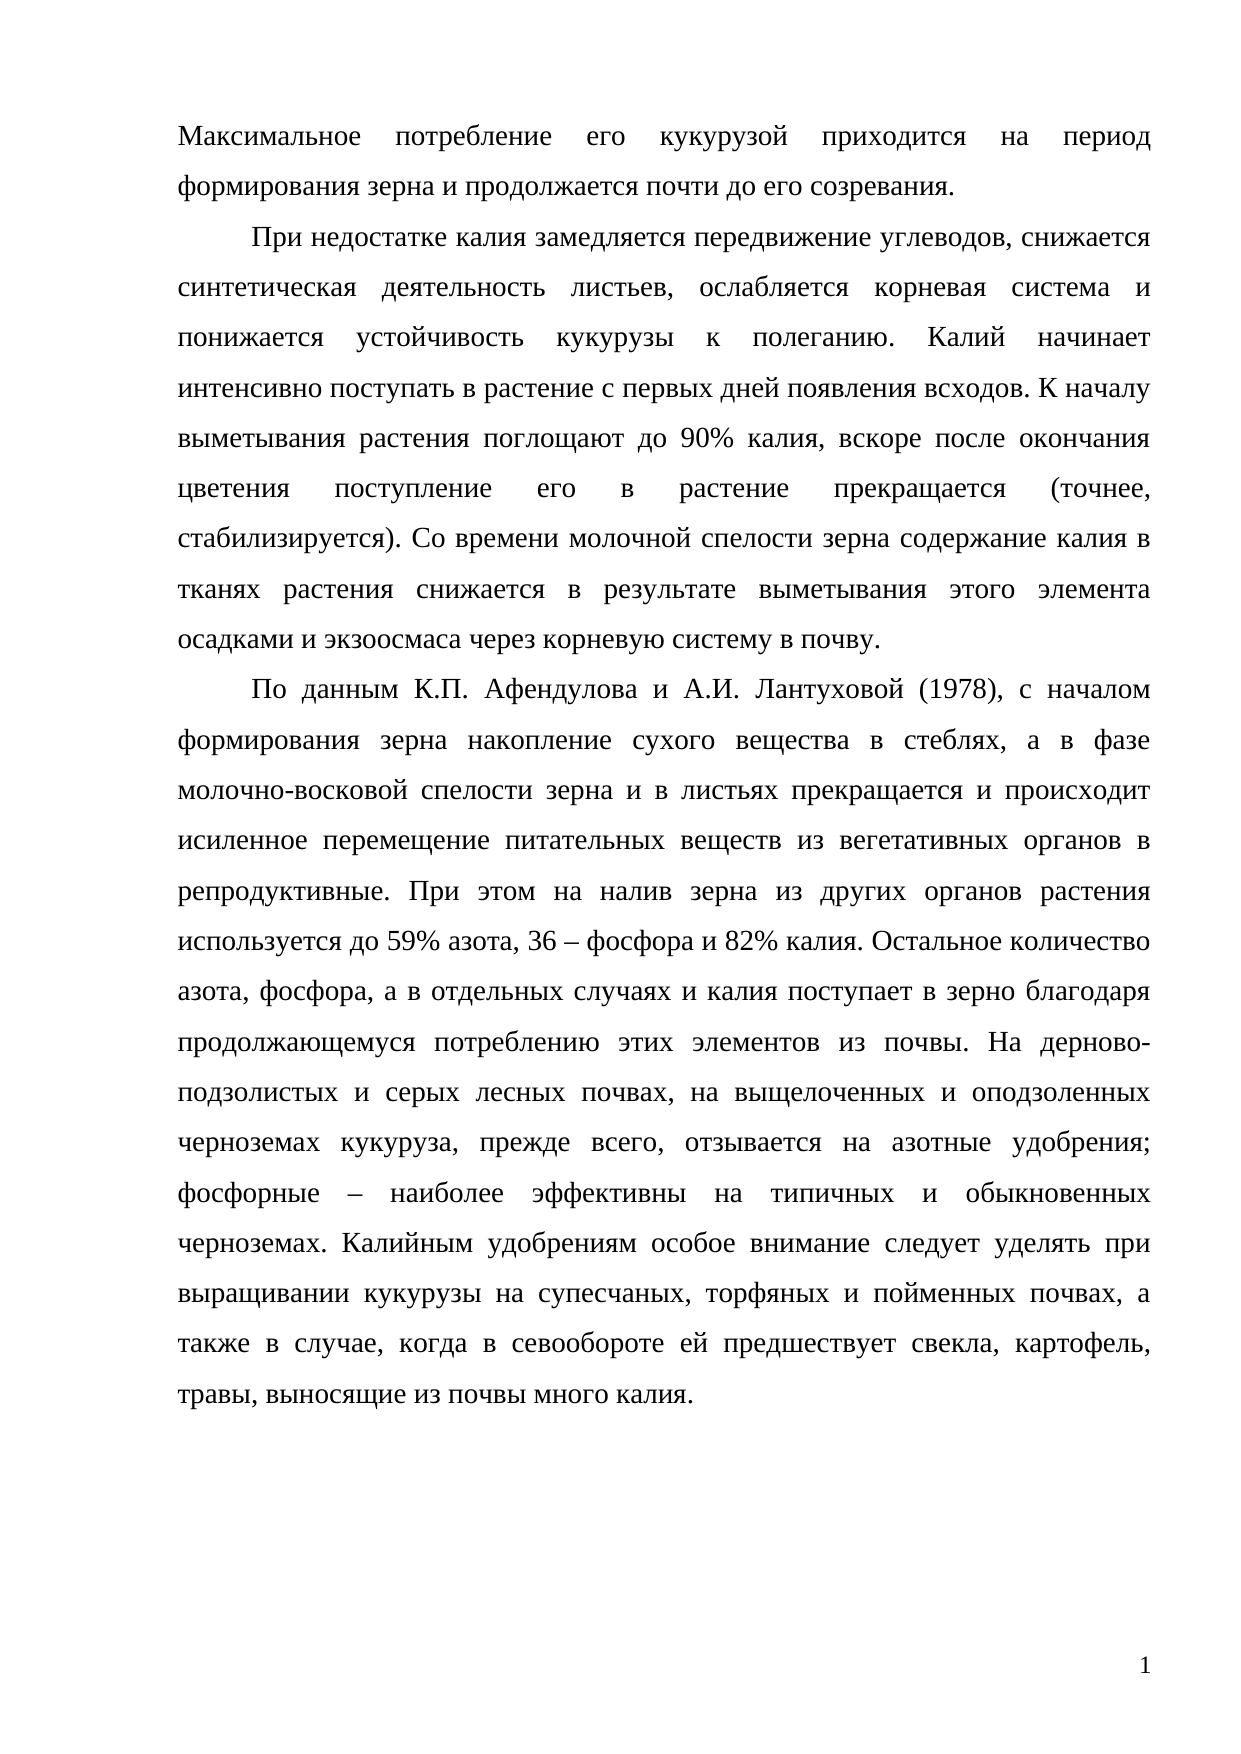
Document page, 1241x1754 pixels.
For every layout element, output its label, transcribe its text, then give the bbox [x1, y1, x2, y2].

text При недостатке калия замедляется передвижение углеводов, снижается синтетическая деятельность листьев, ослабляется корневая система и понижается устойчивость кукурузы к полеганию. Калий начинает интенсивно поступать в растение с первых дней появления всходов. К началу выметывания растения поглощают до 90% калия, вскоре после окончания цветения поступление его в растение прекращается (точнее, стабилизируется). Со времени молочной спелости зерна содержание калия в тканях растения снижается в результате выметывания этого элемента осадками и экзоосмаса через корневую систему в почву. [177, 219, 1152, 655]
text По данным К.П. Афендулова и А.И. Лантуховой (1978), с началом формирования зерна накопление сухого вещества в стеблях, а в фазе молочно-восковой спелости зерна и в листьях прекращается и происходит исиленное перемещение питательных веществ из вегетативных органов в репродуктивные. При этом на налив зерна из других органов растения используется до 59% азота, 36 – фосфора и 82% калия. Остальное количество азота, фосфора, а в отдельных случаях и калия поступает в зерно благодаря продолжающемуся потреблению этих элементов из почвы. На дерново-подзолистых и серых лесных почвах, на выщелоченных и оподзоленных черноземах кукуруза, прежде всего, отзывается на азотные удобрения; фосфорные – наиболее эффективны на типичных и обыкновенных черноземах. Калийным удобрениям особое внимание следует уделять при выращивании кукурузы на супесчаных, торфяных и пойменных почвах, а также в случае, когда в севообороте ей предшествует свекла, картофель, травы, выносящие из почвы много калия. [177, 672, 1152, 1409]
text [177, 118, 1152, 202]
